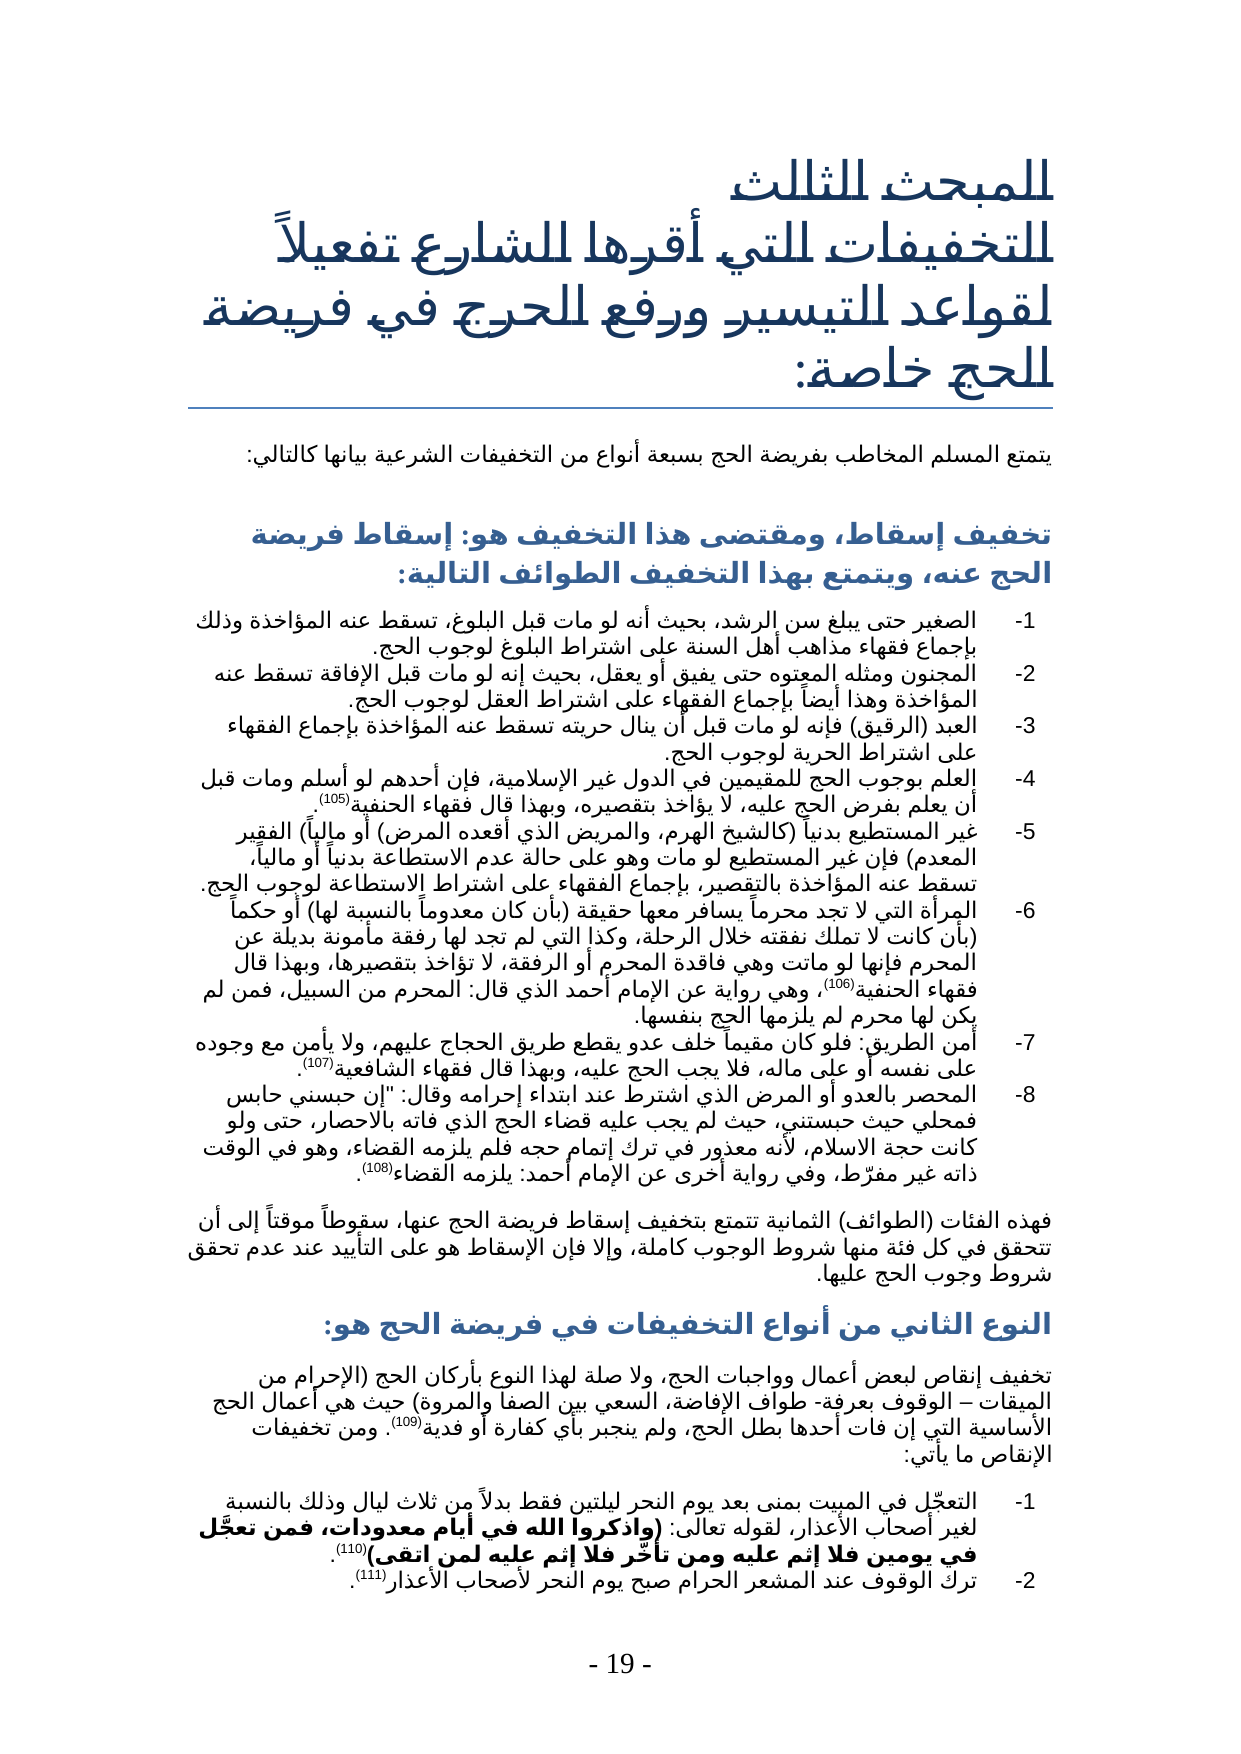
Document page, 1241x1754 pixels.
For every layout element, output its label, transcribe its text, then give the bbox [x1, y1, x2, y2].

list العلم بوجوب الحج للمقيمين في الدول غير الإسلامية، فإن أحدهم لو أسلم ومات قبل أن يعلم بفرض الحج عليه، لا يؤاخذ بتقصيره، وبهذا قال فقهاء الحنفية(). [187, 765, 1015, 818]
list الصغير حتى يبلغ سن الرشد، بحيث أنه لو مات قبل البلوغ، تسقط عنه المؤاخذة وذلك بإجماع فقهاء مذاهب أهل السنة على اشتراط البلوغ لوجوب الحج. [187, 607, 1015, 659]
title التخفيفات التي أقرها الشارع تفعيلاً لقواعد التيسير ورفع الحرج في فريضة الحج خاصة: [187, 212, 1053, 409]
text تخفيف إنقاص لبعض أعمال وواجبات الحج، ولا صلة لهذا النوع بأركان الحج (الإحرام من الميقات – الوقوف بعرفة- طواف الإفاضة، السعي بين الصفا والمروة) حيث هي أعمال الحج الأساسية التي إن فات أحدها بطل الحج، ولم ينجبر بأي كفارة أو فدية(). ومن تخفيفات الإنقاص ما يأتي: [187, 1362, 1053, 1467]
text يتمتع المسلم المخاطب بفريضة الحج بسبعة أنواع من التخفيفات الشرعية بيانها كالتالي: [187, 441, 1053, 467]
title المبحث الثالث [187, 150, 1053, 212]
list أمن الطريق: فلو كان مقيماً خلف عدو يقطع طريق الحجاج عليهم، ولا يأمن مع وجوده على نفسه أو على ماله، فلا يجب الحج عليه، وبهذا قال فقهاء الشافعية(). [187, 1028, 1015, 1081]
list المجنون ومثله المعتوه حتى يفيق أو يعقل، بحيث إنه لو مات قبل الإفاقة تسقط عنه المؤاخذة وهذا أيضاً بإجماع الفقهاء على اشتراط العقل لوجوب الحج. [187, 659, 1015, 712]
list المرأة التي لا تجد محرماً يسافر معها حقيقة (بأن كان معدوماً بالنسبة لها) أو حكماً (بأن كانت لا تملك نفقته خلال الرحلة، وكذا التي لم تجد لها رفقة مأمونة بديلة عن المحرم فإنها لو ماتت وهي فاقدة المحرم أو الرفقة، لا تؤاخذ بتقصيرها، وبهذا قال فقهاء الحنفية()، وهي رواية عن الإمام أحمد الذي قال: المحرم من السبيل، فمن لم يكن لها محرم لم يلزمها الحج بنفسها. [187, 897, 1015, 1028]
text فهذه الفئات (الطوائف) الثمانية تتمتع بتخفيف إسقاط فريضة الحج عنها، سقوطاً موقتاً إلى أن تتحقق في كل فئة منها شروط الوجوب كاملة، وإلا فإن الإسقاط هو على التأييد عند عدم تحقق شروط وجوب الحج عليها. [187, 1207, 1053, 1286]
list غير المستطيع بدنياً (كالشيخ الهرم، والمريض الذي أقعده المرض) أو مالياً) الفقير المعدم) فإن غير المستطيع لو مات وهو على حالة عدم الاستطاعة بدنياً أو مالياً، تسقط عنه المؤاخذة بالتقصير، بإجماع الفقهاء على اشتراط الاستطاعة لوجوب الحج. [187, 818, 1015, 897]
list المحصر بالعدو أو المرض الذي اشترط عند ابتداء إحرامه وقال: "إن حبسني حابس فمحلي حيث حبستني، حيث لم يجب عليه قضاء الحج الذي فاته بالاحصار، حتى ولو كانت حجة الاسلام، لأنه معذور في ترك إتمام حجه فلم يلزمه القضاء، وهو في الوقت ذاته غير مفرّط، وفي رواية أخرى عن الإمام أحمد: يلزمه القضاء(). [187, 1081, 1015, 1187]
list ترك الوقوف عند المشعر الحرام صبح يوم النحر لأصحاب الأعذار(). [187, 1567, 1015, 1593]
text النوع الثاني من أنواع التخفيفات في فريضة الحج هو: [187, 1307, 1053, 1341]
subtitle تخفيف إسقاط، ومقتضى هذا التخفيف هو: إسقاط فريضة الحج عنه، ويتمتع بهذا التخفيف الطوائف التالية: [187, 517, 1053, 589]
list التعجّل في المبيت بمنى بعد يوم النحر ليلتين فقط بدلاً من ثلاث ليال وذلك بالنسبة لغير أصحاب الأعذار، لقوله تعالى: (واذكروا الله في أيام معدودات، فمن تعجَّل في يومين فلا إثم عليه ومن تأخّر فلا إثم عليه لمن اتقى)(). [187, 1488, 1015, 1567]
list العبد (الرقيق) فإنه لو مات قبل أن ينال حريته تسقط عنه المؤاخذة بإجماع الفقهاء على اشتراط الحرية لوجوب الحج. [187, 712, 1015, 765]
